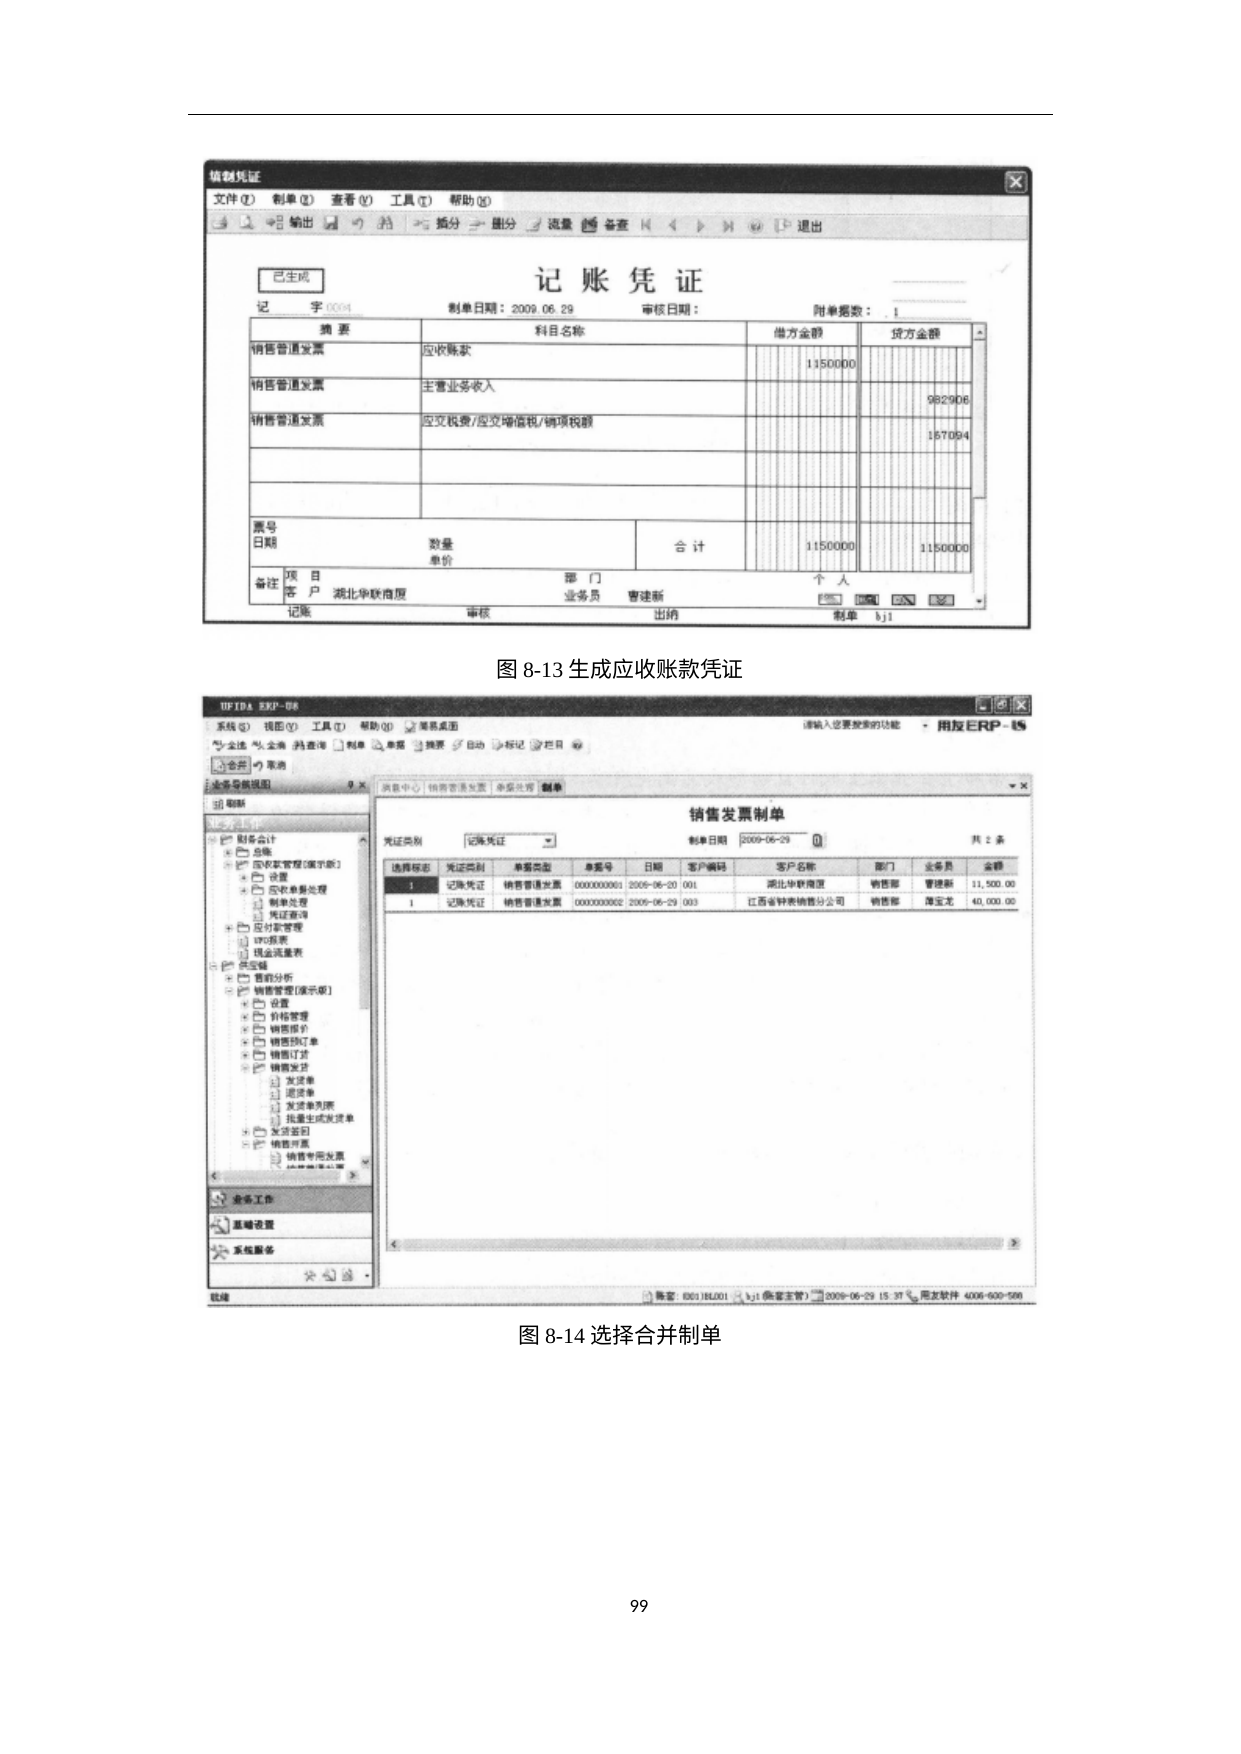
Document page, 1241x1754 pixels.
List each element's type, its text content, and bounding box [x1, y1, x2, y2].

text 图8-13 生成应收账款凭证 [187, 652, 1053, 684]
picture [197, 692, 1043, 1308]
picture [202, 156, 1039, 640]
text 图8-14 选择合并制单 [187, 1317, 1053, 1350]
